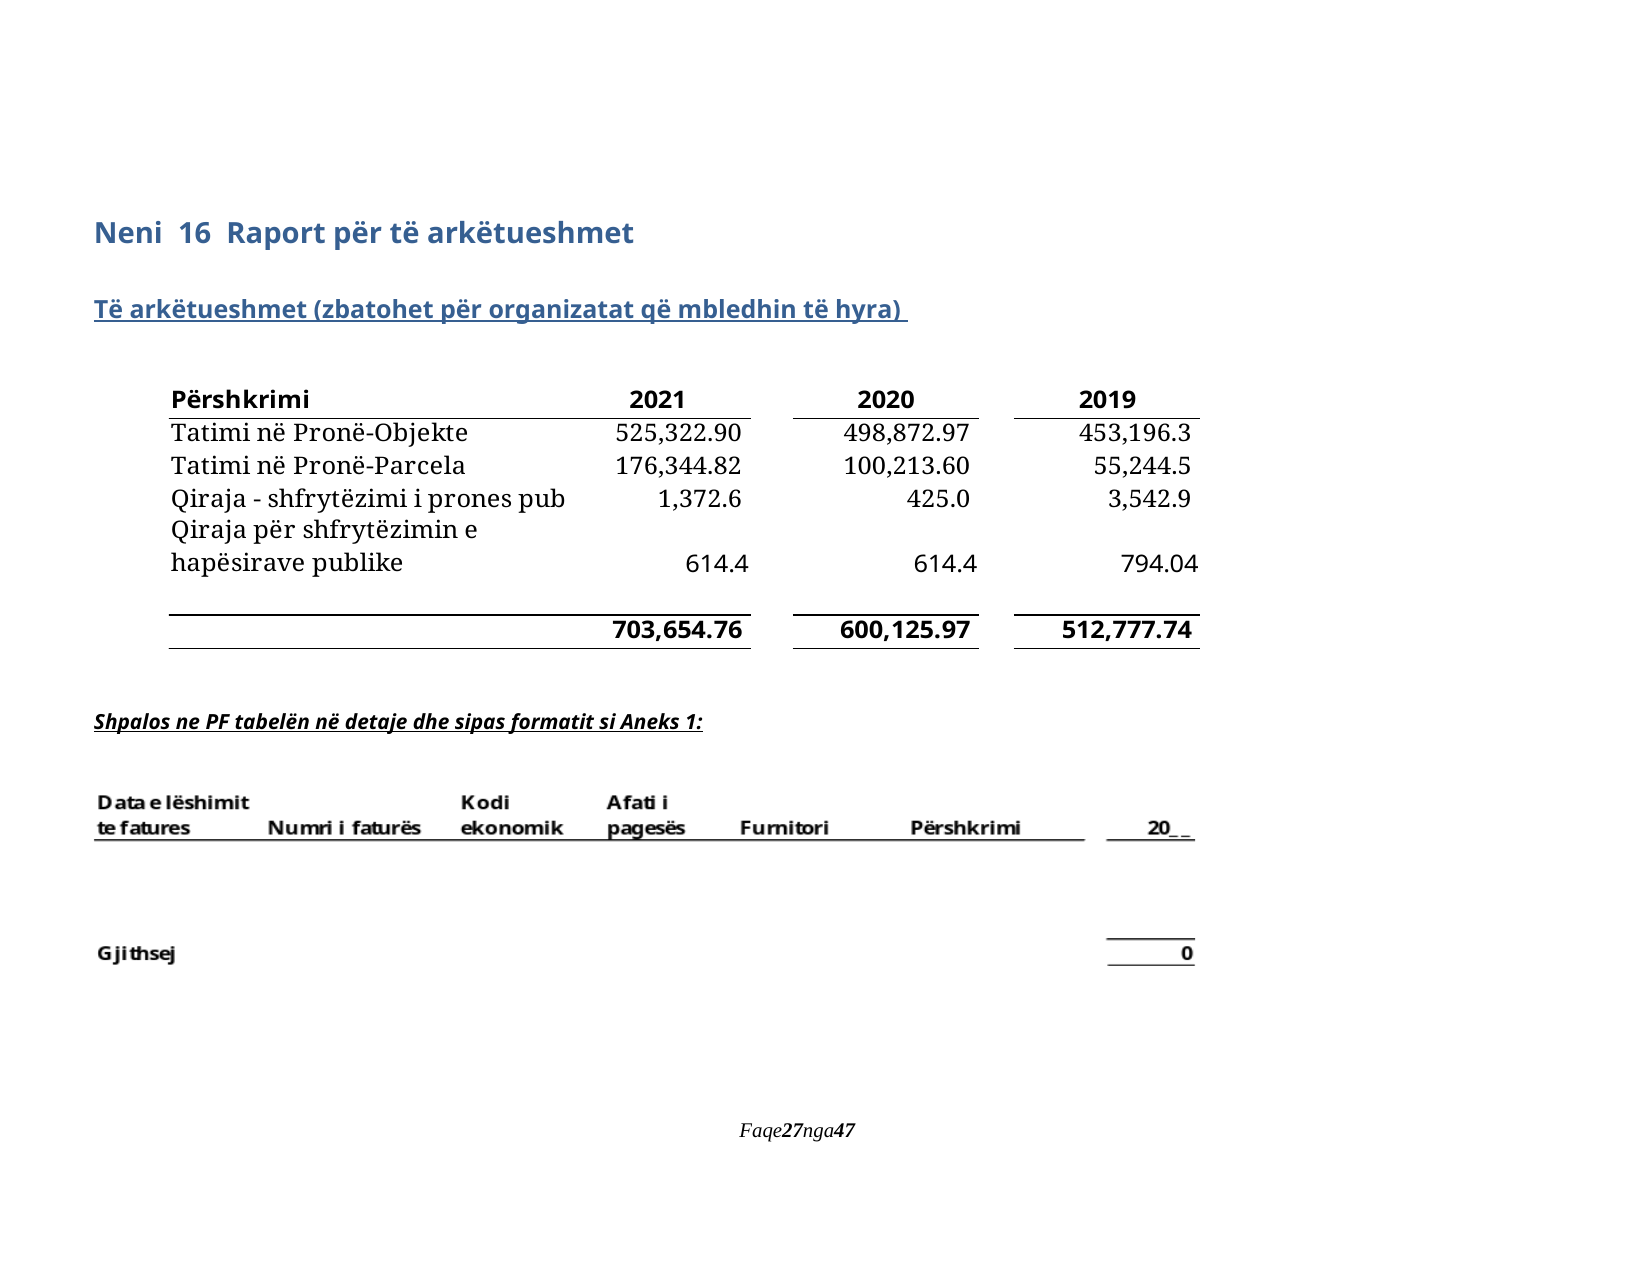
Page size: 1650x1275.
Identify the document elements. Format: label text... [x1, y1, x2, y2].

text Të arkëtueshmet (zbatohet për organizatat që mbledhin të hyra) [94, 291, 1500, 325]
text Shpalos ne PF tabelën në detaje dhe sipas formatit si Aneks 1: [94, 707, 1500, 735]
text Neni 16 Raport për të arkëtueshmet [94, 212, 1500, 252]
